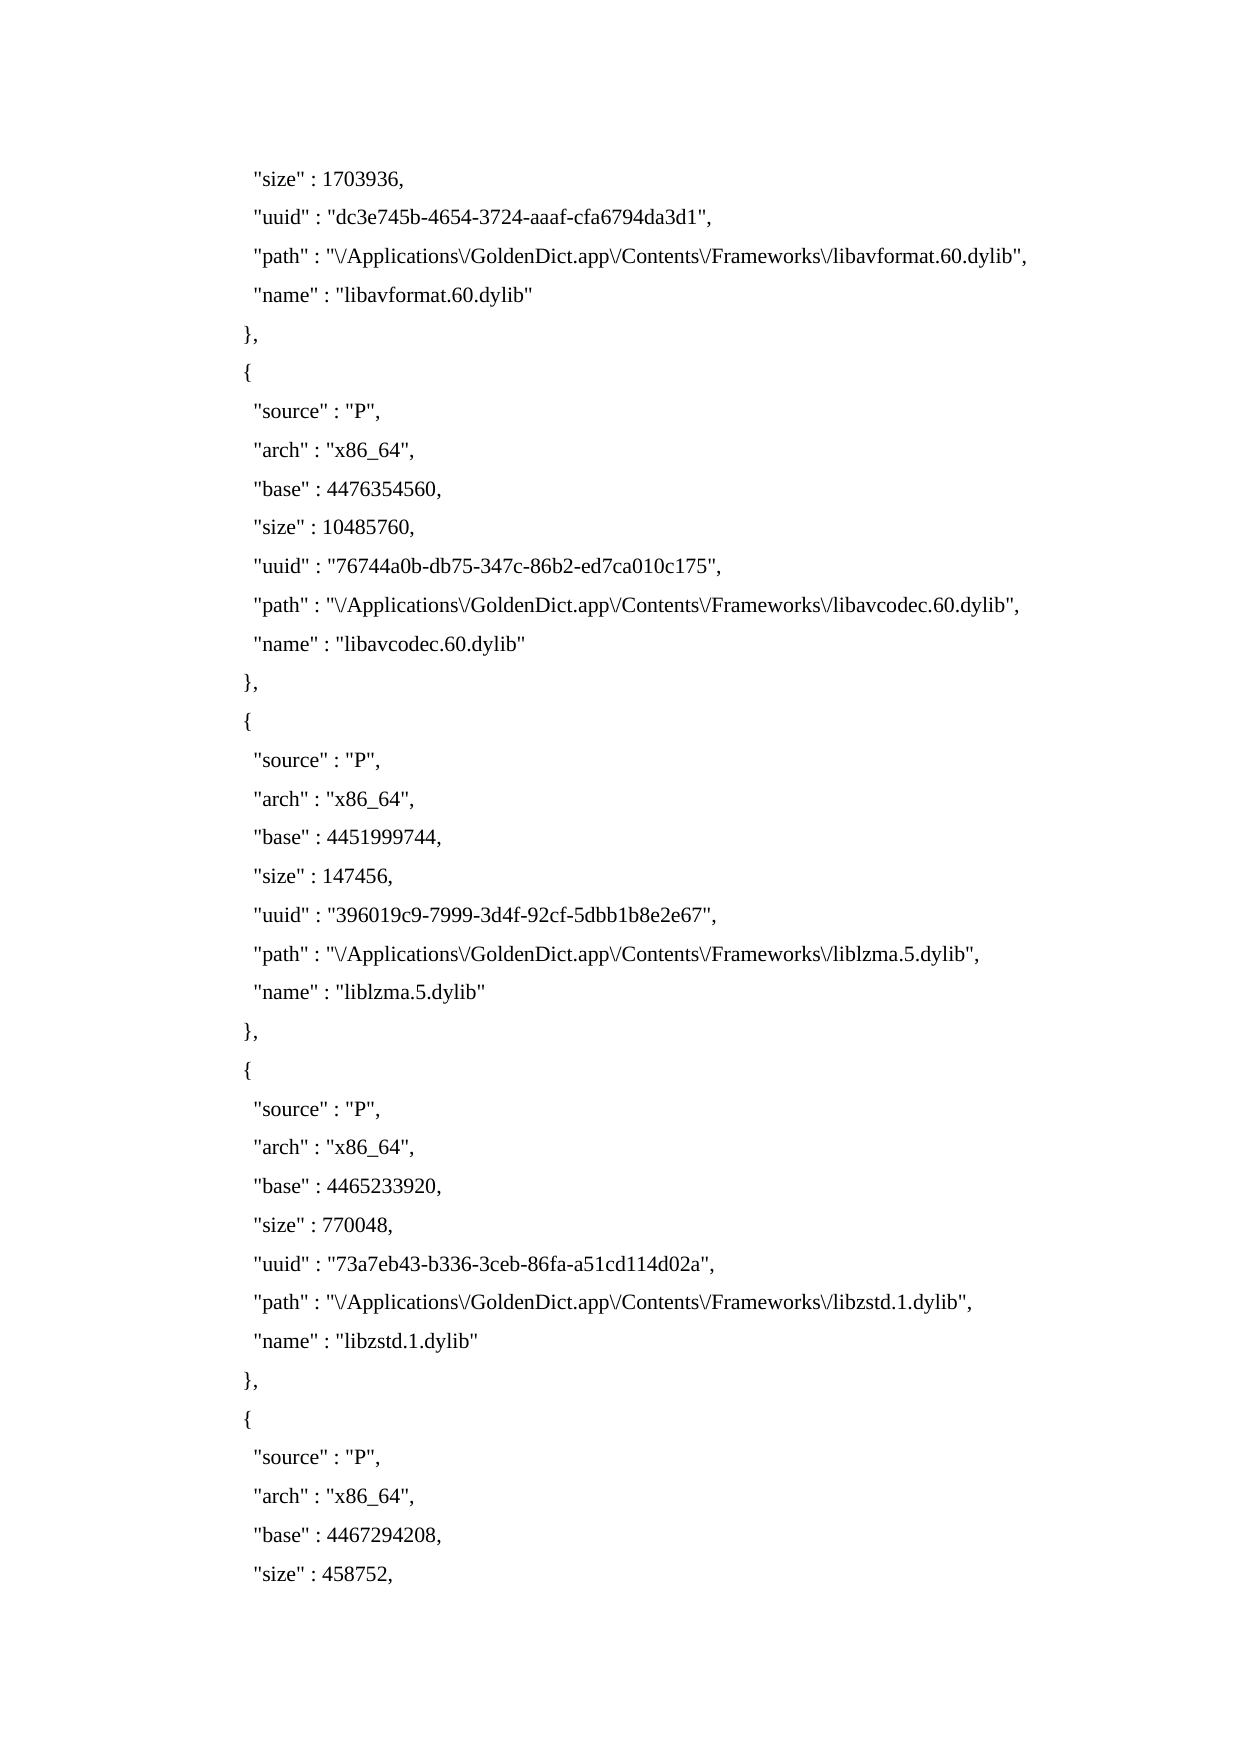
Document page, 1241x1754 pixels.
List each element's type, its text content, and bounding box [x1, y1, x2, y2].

text "uuid" : "73a7eb43-b336-3ceb-86fa-a51cd114d02a", [187, 1247, 1053, 1279]
text "arch" : "x86_64", [187, 1131, 1053, 1163]
text { [187, 704, 1053, 737]
text "arch" : "x86_64", [187, 1479, 1053, 1512]
text "name" : "libavcodec.60.dylib" [187, 627, 1053, 659]
text "size" : 458752, [187, 1557, 1053, 1589]
text "path" : "\/Applications\/GoldenDict.app\/Contents\/Frameworks\/libavcodec.60.dylib", [187, 588, 1053, 621]
text "name" : "liblzma.5.dylib" [187, 976, 1053, 1008]
text { [187, 1402, 1053, 1434]
text "arch" : "x86_64", [187, 782, 1053, 814]
text "base" : 4467294208, [187, 1518, 1053, 1551]
text "size" : 147456, [187, 859, 1053, 892]
text "base" : 4476354560, [187, 472, 1053, 504]
text "base" : 4451999744, [187, 821, 1053, 853]
text { [187, 356, 1053, 388]
text "source" : "P", [187, 1092, 1053, 1124]
text }, [187, 1363, 1053, 1396]
text }, [187, 317, 1053, 349]
text { [187, 1053, 1053, 1086]
text "name" : "libavformat.60.dylib" [187, 278, 1053, 311]
text "uuid" : "76744a0b-db75-347c-86b2-ed7ca010c175", [187, 549, 1053, 582]
text }, [187, 1014, 1053, 1047]
text "path" : "\/Applications\/GoldenDict.app\/Contents\/Frameworks\/libzstd.1.dylib", [187, 1286, 1053, 1318]
text }, [187, 666, 1053, 698]
text "uuid" : "dc3e745b-4654-3724-aaaf-cfa6794da3d1", [187, 201, 1053, 233]
text "source" : "P", [187, 1441, 1053, 1473]
text "path" : "\/Applications\/GoldenDict.app\/Contents\/Frameworks\/liblzma.5.dylib", [187, 937, 1053, 969]
text "source" : "P", [187, 743, 1053, 776]
text "base" : 4465233920, [187, 1169, 1053, 1202]
text "arch" : "x86_64", [187, 433, 1053, 466]
text "name" : "libzstd.1.dylib" [187, 1324, 1053, 1357]
text "size" : 1703936, [187, 162, 1053, 194]
text "uuid" : "396019c9-7999-3d4f-92cf-5dbb1b8e2e67", [187, 898, 1053, 931]
text "source" : "P", [187, 394, 1053, 427]
text "size" : 770048, [187, 1208, 1053, 1241]
text "path" : "\/Applications\/GoldenDict.app\/Contents\/Frameworks\/libavformat.60.dylib", [187, 239, 1053, 272]
text "size" : 10485760, [187, 511, 1053, 543]
